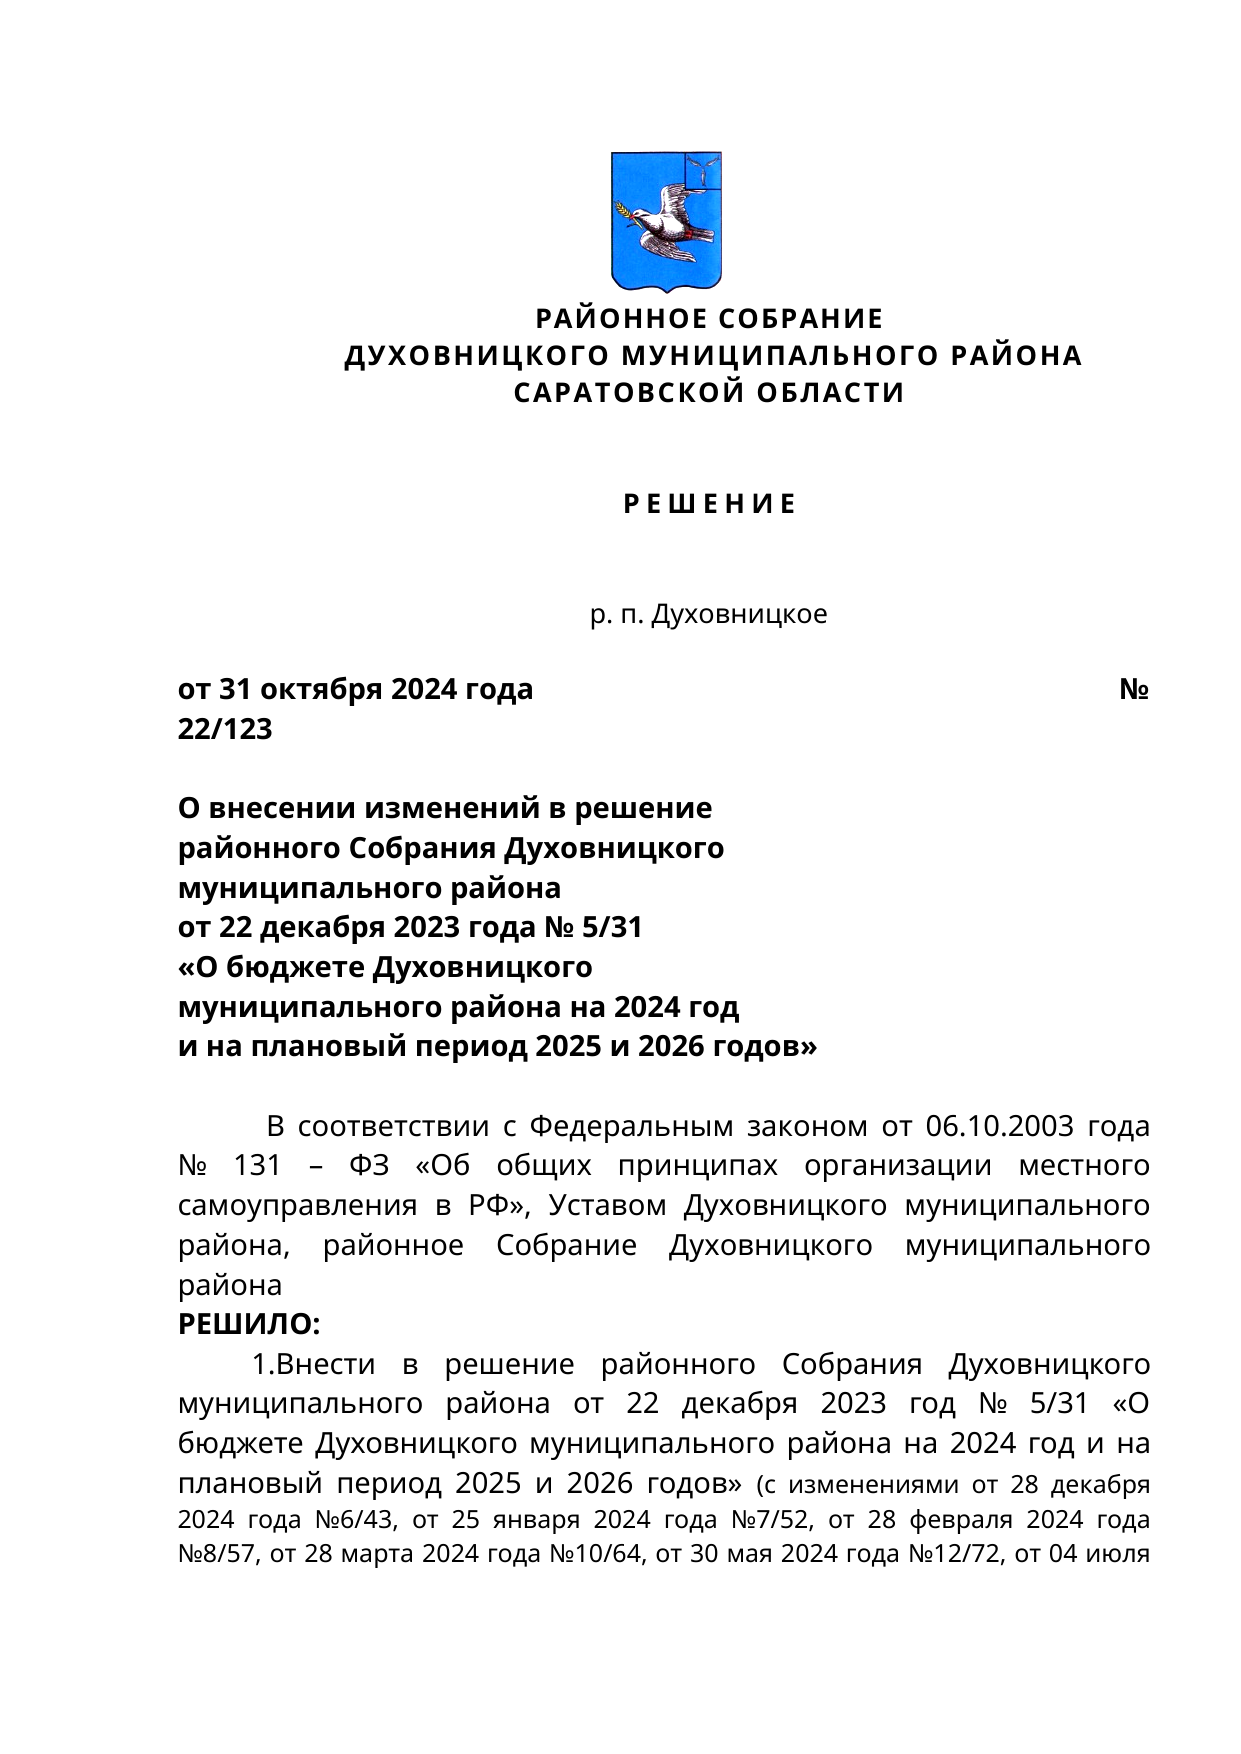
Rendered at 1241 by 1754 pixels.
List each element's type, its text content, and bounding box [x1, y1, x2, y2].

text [177, 1343, 1152, 1570]
text В соответствии с Федеральным законом от 06.10.2003 года № 131 – ФЗ «Об общих принципах организации местного самоуправления в РФ», Уставом Духовницкого муниципального района, районное Собрание Духовницкого муниципального района [177, 1105, 1152, 1303]
text от 31 октября 2024 года № 22/123 [177, 668, 1152, 748]
text САРАТОВСКОЙ ОБЛАСТИ [177, 373, 1152, 410]
text ДУХОВНИЦКОГО МУНИЦИПАЛЬНОГО РАЙОНА [177, 337, 1152, 373]
text «О бюджете Духовницкого [177, 946, 1152, 986]
text РАЙОННОЕ СОБРАНИЕ [177, 300, 1152, 337]
text районного Собрания Духовницкого [177, 827, 1152, 867]
text муниципального района на 2024 год [177, 986, 1152, 1026]
text муниципального района от 22 декабря 2023 года № 5/31 [177, 867, 1152, 946]
text О внесении изменений в решение [177, 787, 1152, 827]
text р. п. Духовницкое [177, 595, 1152, 632]
text РЕШИЛО: [177, 1303, 1152, 1343]
text РЕШЕНИЕ [177, 484, 1152, 521]
text и на плановый период 2025 и 2026 годов» [177, 1026, 1152, 1065]
